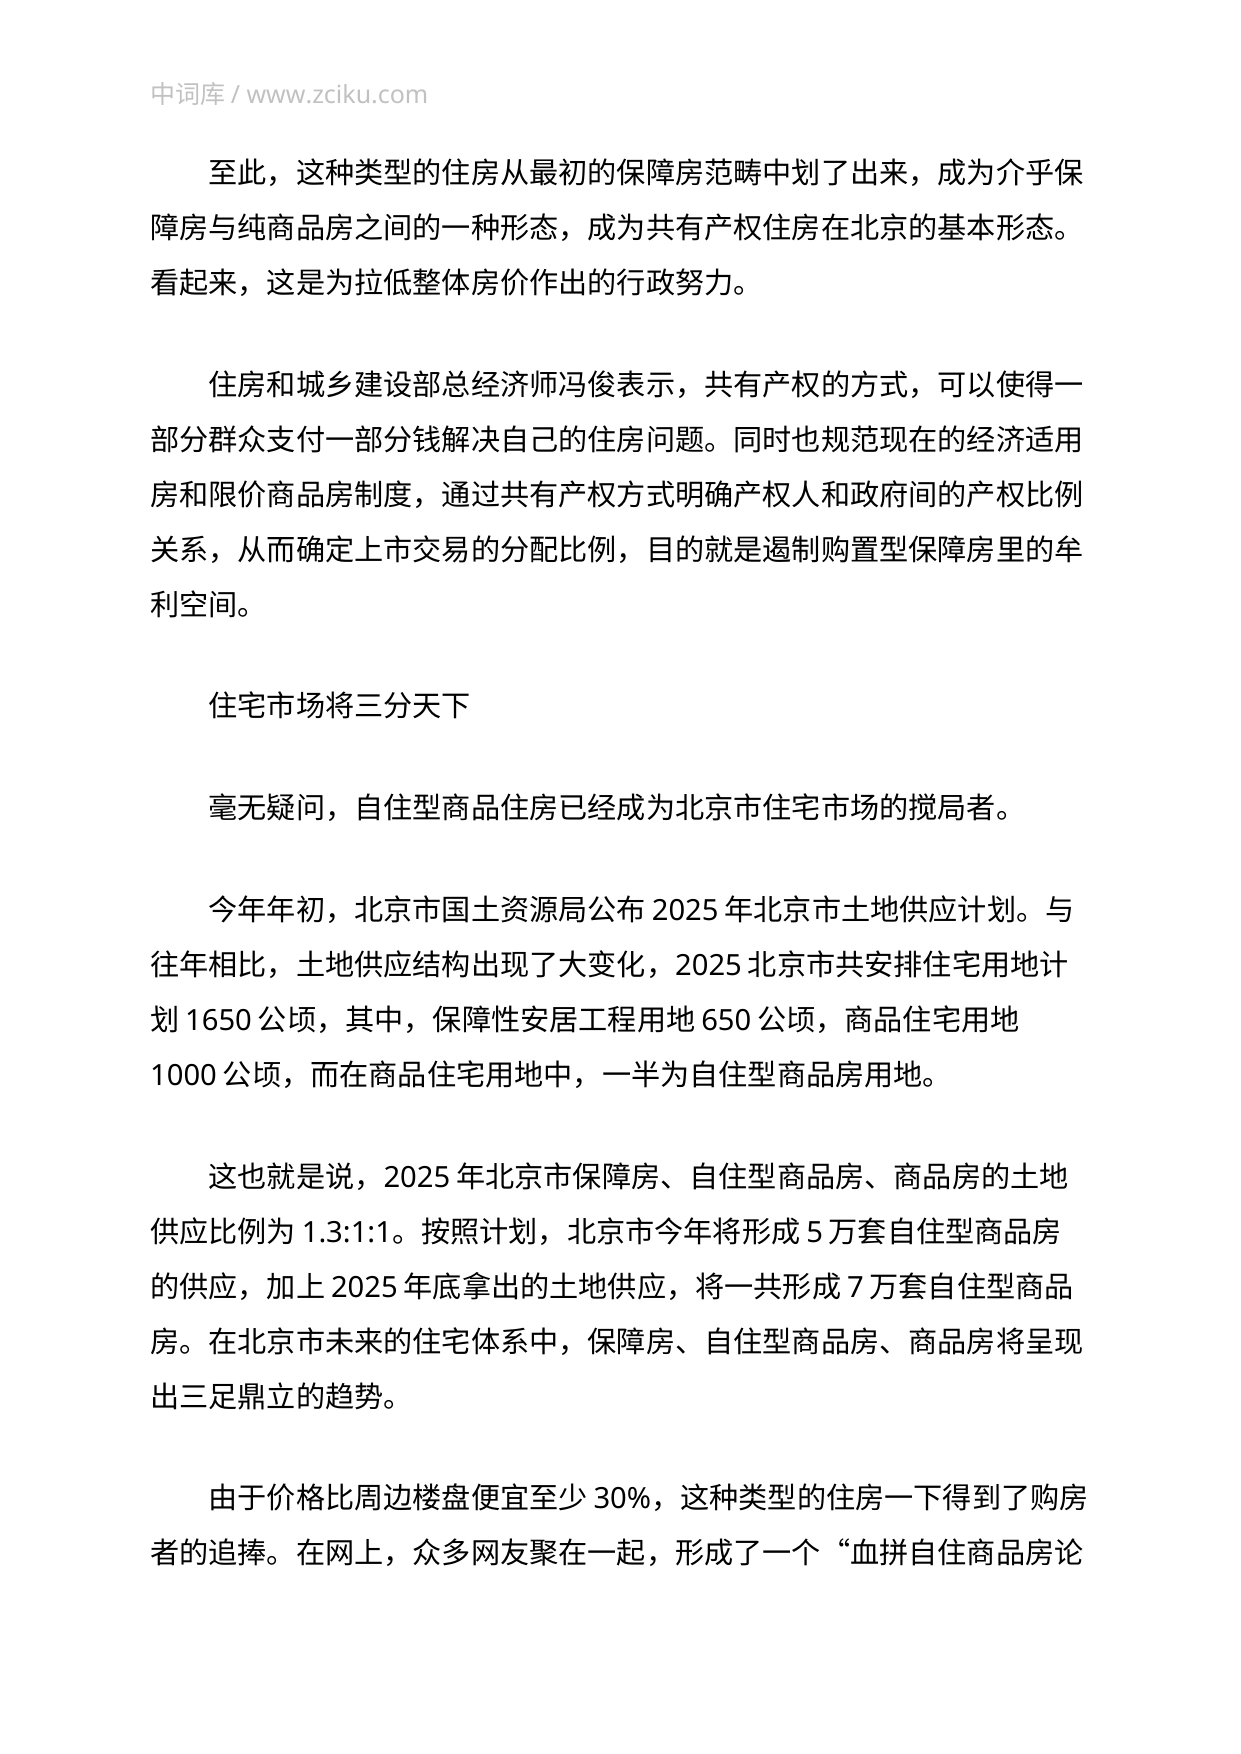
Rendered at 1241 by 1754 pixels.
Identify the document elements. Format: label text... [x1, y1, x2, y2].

text 这也就是说，2025年北京市保障房、自住型商品房、商品房的土地供应比例为1.3:1:1。按照计划，北京市今年将形成5万套自住型商品房的供应，加上2025年底拿出的土地供应，将一共形成7万套自住型商品房。在北京市未来的住宅体系中，保障房、自住型商品房、商品房将呈现出三足鼎立的趋势。 [150, 1153, 1090, 1416]
text 住宅市场将三分天下 [150, 683, 1090, 725]
text 今年年初，北京市国土资源局公布2025年北京市土地供应计划。与往年相比，土地供应结构出现了大变化，2025北京市共安排住宅用地计划1650公顷，其中，保障性安居工程用地650公顷，商品住宅用地1000公顷，而在商品住宅用地中，一半为自住型商品房用地。 [150, 886, 1090, 1094]
text 至此，这种类型的住房从最初的保障房范畴中划了出来，成为介乎保障房与纯商品房之间的一种形态，成为共有产权住房在北京的基本形态。看起来，这是为拉低整体房价作出的行政努力。 [150, 150, 1090, 302]
text 毫无疑问，自住型商品住房已经成为北京市住宅市场的搅局者。 [150, 785, 1090, 827]
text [150, 1475, 1090, 1572]
text 住房和城乡建设部总经济师冯俊表示，共有产权的方式，可以使得一部分群众支付一部分钱解决自己的住房问题。同时也规范现在的经济适用房和限价商品房制度，通过共有产权方式明确产权人和政府间的产权比例关系，从而确定上市交易的分配比例，目的就是遏制购置型保障房里的牟利空间。 [150, 362, 1090, 623]
